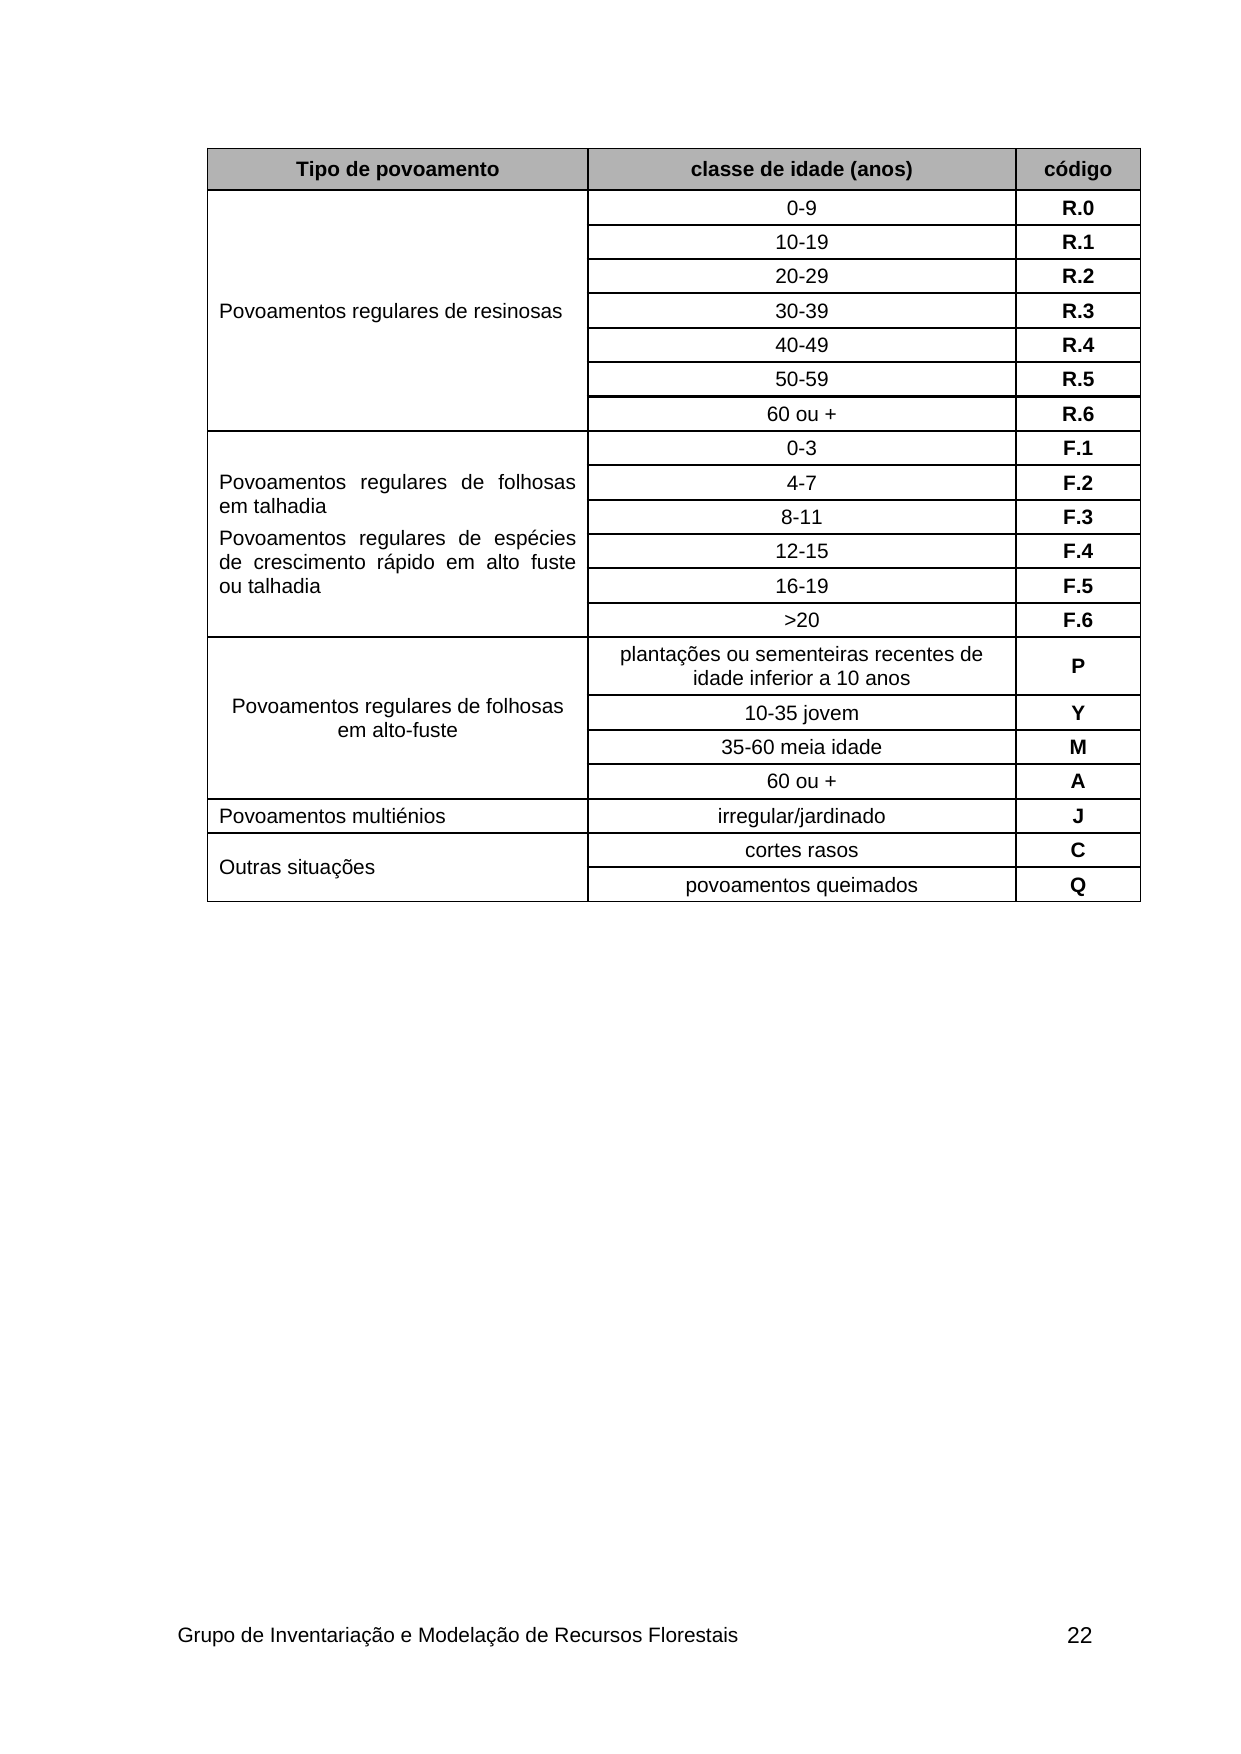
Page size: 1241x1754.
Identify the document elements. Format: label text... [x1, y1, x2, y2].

table_cell 4-7 [589, 466, 1015, 498]
table_cell R.1 [1017, 226, 1140, 258]
table_cell R.4 [1017, 329, 1140, 361]
table_cell plantações ou sementeiras recentes de idade inferior a 10 anos [589, 638, 1015, 694]
table_cell 60 ou + [589, 765, 1015, 797]
table_header classe de idade (anos) [589, 149, 1015, 189]
table_cell F.6 [1017, 604, 1140, 636]
table_cell 60 ou + [589, 398, 1015, 430]
table_cell 35-60 meia idade [589, 731, 1015, 763]
table_cell F.3 [1017, 501, 1140, 533]
table_cell A [1017, 765, 1140, 797]
table_cell F.1 [1017, 432, 1140, 464]
table_cell 8-11 [589, 501, 1015, 533]
table_cell povoamentos queimados [589, 868, 1015, 901]
table_header Tipo de povoamento [208, 149, 587, 189]
table_cell R.0 [1017, 191, 1140, 223]
table_cell irregular/jardinado [589, 800, 1015, 832]
table_cell F.2 [1017, 466, 1140, 498]
table_cell 12-15 [589, 535, 1015, 567]
table_cell C [1017, 834, 1140, 866]
table_cell Povoamentos regulares de folhosas em alto-fuste [208, 638, 587, 797]
table_cell 10-35 jovem [589, 696, 1015, 729]
table_cell 0-3 [589, 432, 1015, 464]
table_cell 40-49 [589, 329, 1015, 361]
table_cell M [1017, 731, 1140, 763]
table_cell Povoamentos regulares de resinosas [208, 191, 587, 430]
table_cell R.5 [1017, 363, 1140, 395]
table_header código [1017, 149, 1140, 189]
table_cell J [1017, 800, 1140, 832]
table_cell Povoamentos regulares de folhosas em talhadia Povoamentos regulares de espécies de crescimento rápido em alto fuste ou talhadia [208, 432, 587, 636]
table_cell 20-29 [589, 260, 1015, 292]
table_cell 50-59 [589, 363, 1015, 395]
table_cell Y [1017, 696, 1140, 729]
table_cell 10-19 [589, 226, 1015, 258]
table_cell >20 [589, 604, 1015, 636]
table_cell 0-9 [589, 191, 1015, 223]
table_cell cortes rasos [589, 834, 1015, 866]
table_cell R.2 [1017, 260, 1140, 292]
table_cell P [1017, 638, 1140, 694]
table_cell Q [1017, 868, 1140, 901]
table_cell F.4 [1017, 535, 1140, 567]
table_cell Outras situações [208, 834, 587, 901]
table_cell Povoamentos multiénios [208, 800, 587, 832]
table_cell F.5 [1017, 569, 1140, 602]
table_cell 30-39 [589, 294, 1015, 327]
table_cell 16-19 [589, 569, 1015, 602]
table_cell R.3 [1017, 294, 1140, 327]
table_cell R.6 [1017, 398, 1140, 430]
